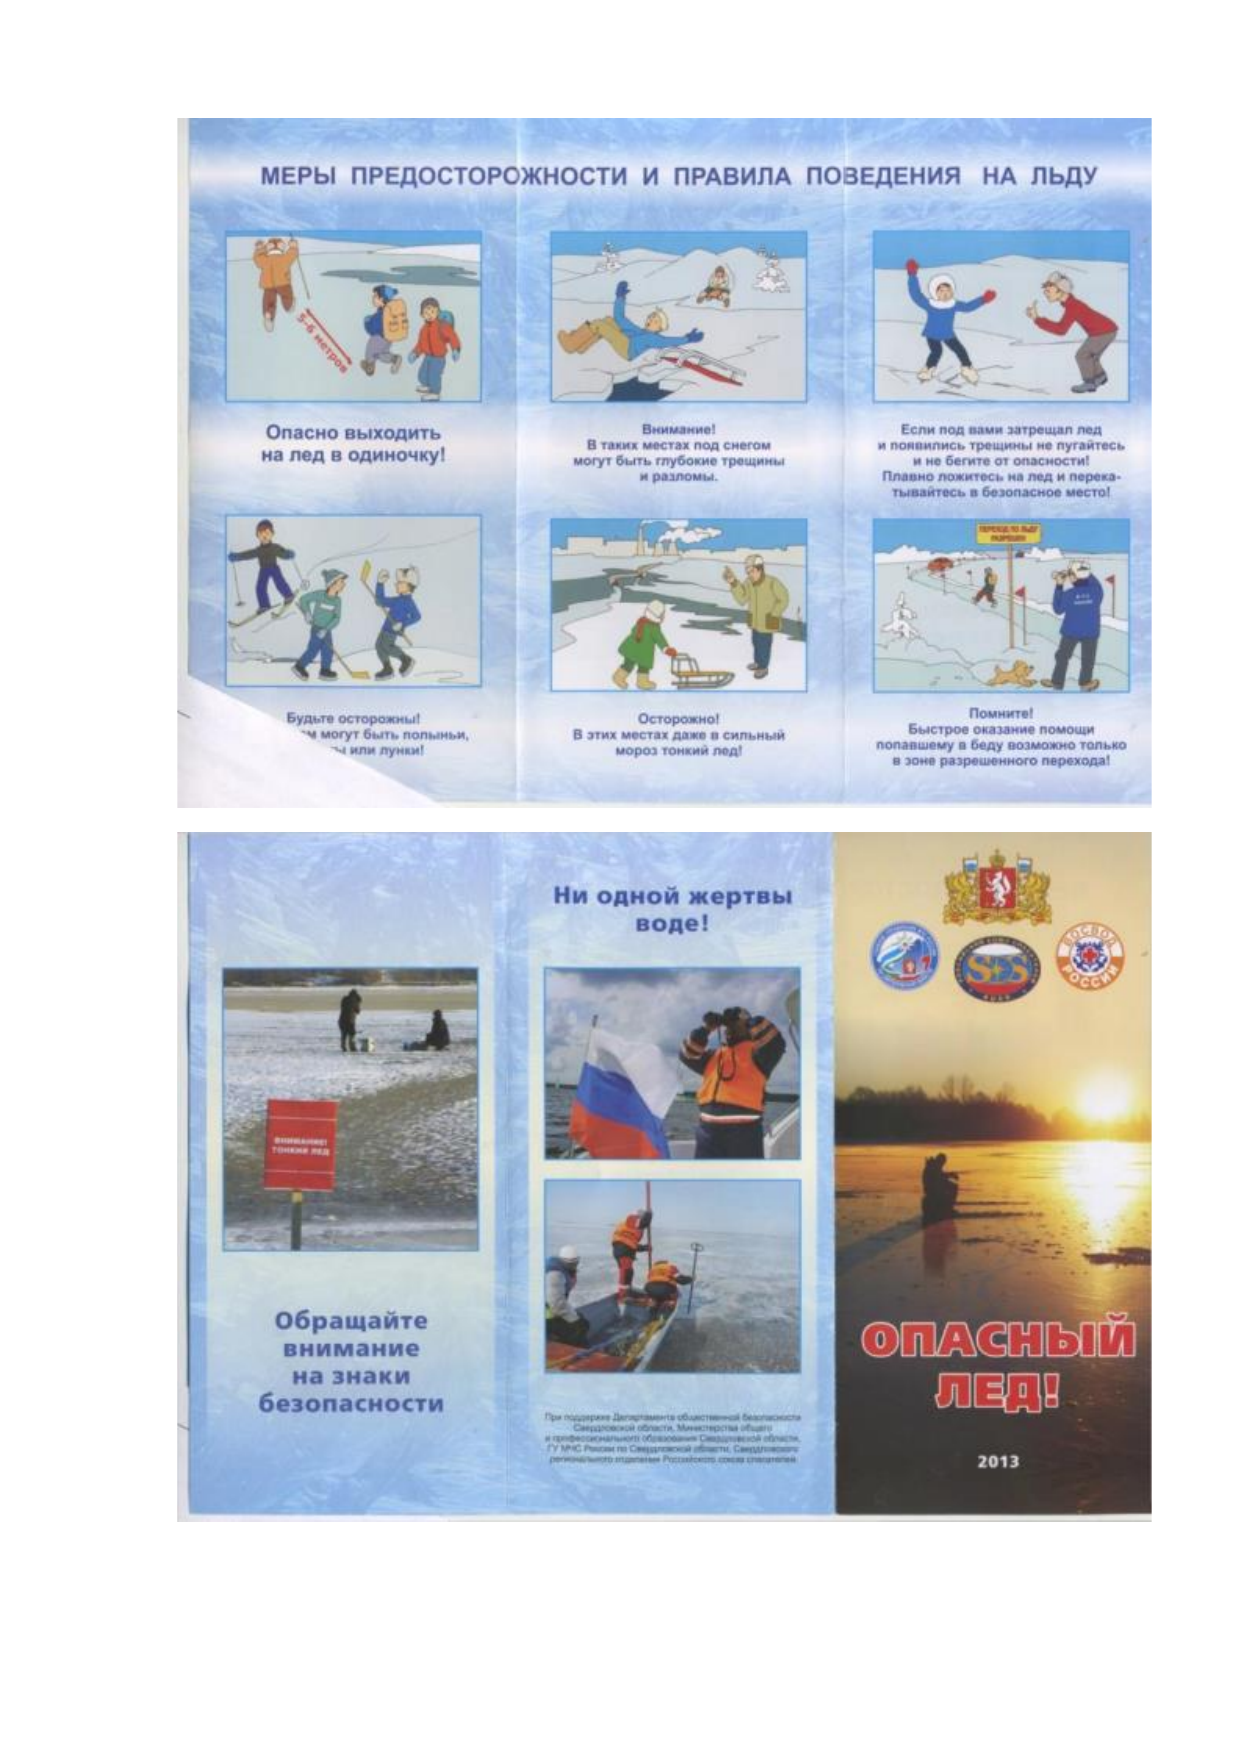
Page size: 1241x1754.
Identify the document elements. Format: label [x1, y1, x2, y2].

picture [177, 118, 1152, 808]
picture [177, 832, 1152, 1522]
